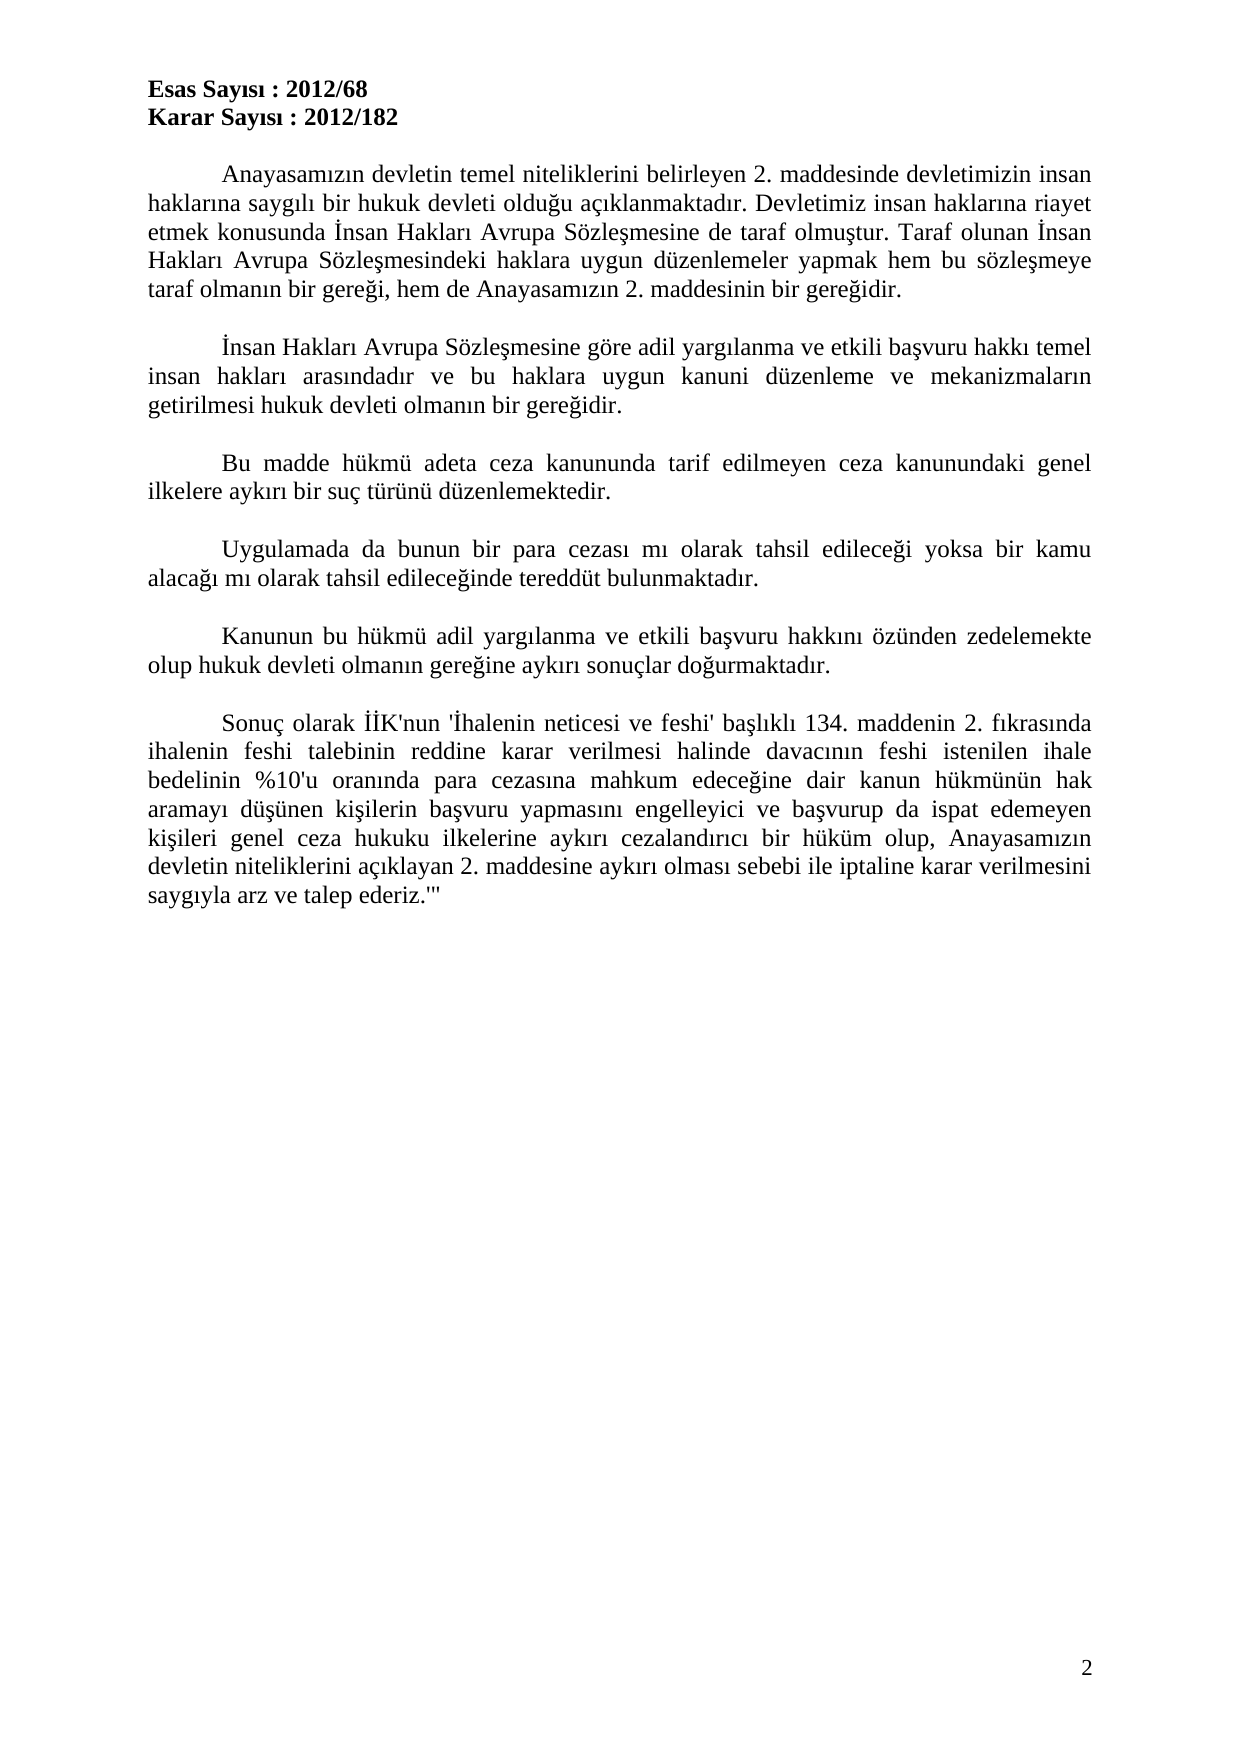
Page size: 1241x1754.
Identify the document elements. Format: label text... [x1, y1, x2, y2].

text Bu madde hükmü adeta ceza kanununda tarif edilmeyen ceza kanunundaki genel ilkelere aykırı bir suç türünü düzenlemektedir. [148, 448, 1093, 505]
text Sonuç olarak İİK'nun 'İhalenin neticesi ve feshi' başlıklı 134. maddenin 2. fıkrasında ihalenin feshi talebinin reddine karar verilmesi halinde davacının feshi istenilen ihale bedelinin %10'u oranında para cezasına mahkum edeceğine dair kanun hükmünün hak aramayı düşünen kişilerin başvuru yapmasını engelleyici ve başvurup da ispat edemeyen kişileri genel ceza hukuku ilkelerine aykırı cezalandırıcı bir hüküm olup, Anayasamızın devletin niteliklerini açıklayan 2. maddesine aykırı olması sebebi ile iptaline karar verilmesini saygıyla arz ve talep ederiz.'" [148, 708, 1093, 909]
text İnsan Hakları Avrupa Sözleşmesine göre adil yargılanma ve etkili başvuru hakkı temel insan hakları arasındadır ve bu haklara uygun kanuni düzenleme ve mekanizmaların getirilmesi hukuk devleti olmanın bir gereğidir. [148, 332, 1093, 418]
text Anayasamızın devletin temel niteliklerini belirleyen 2. maddesinde devletimizin insan haklarına saygılı bir hukuk devleti olduğu açıklanmaktadır. Devletimiz insan haklarına riayet etmek konusunda İnsan Hakları Avrupa Sözleşmesine de taraf olmuştur. Taraf olunan İnsan Hakları Avrupa Sözleşmesindeki haklara uygun düzenlemeler yapmak hem bu sözleşmeye taraf olmanın bir gereği, hem de Anayasamızın 2. maddesinin bir gereğidir. [148, 159, 1093, 303]
text Uygulamada da bunun bir para cezası mı olarak tahsil edileceği yoksa bir kamu alacağı mı olarak tahsil edileceğinde tereddüt bulunmaktadır. [148, 534, 1093, 592]
text Kanunun bu hükmü adil yargılanma ve etkili başvuru hakkını özünden zedelemekte olup hukuk devleti olmanın gereğine aykırı sonuçlar doğurmaktadır. [148, 621, 1093, 678]
